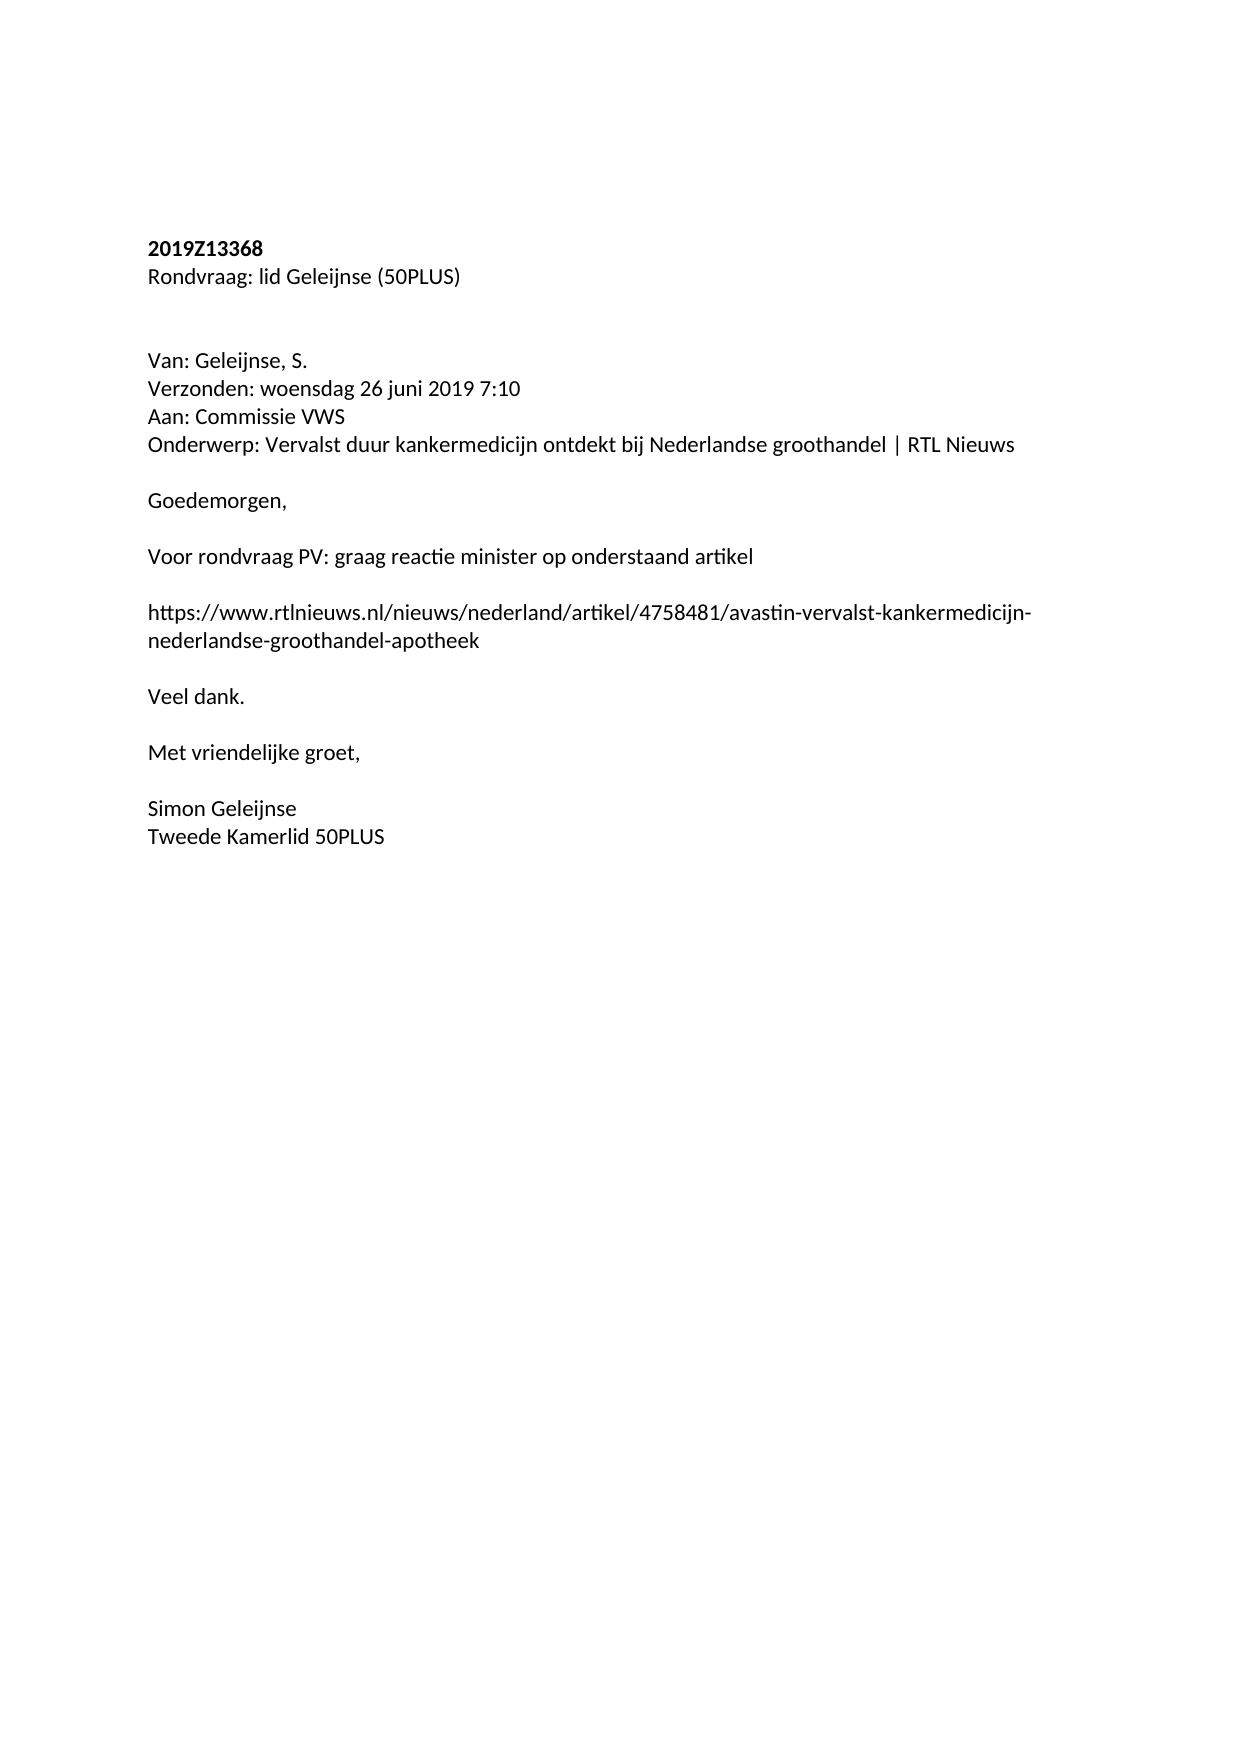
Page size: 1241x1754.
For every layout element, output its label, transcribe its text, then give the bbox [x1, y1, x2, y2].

text Voor rondvraag PV: graag reactie minister op onderstaand artikel [148, 542, 1093, 570]
text Simon Geleijnse [148, 794, 1093, 822]
text Tweede Kamerlid 50PLUS [148, 822, 1093, 850]
text Veel dank. [148, 682, 1093, 710]
text Met vriendelijke groet, [148, 738, 1093, 766]
text 2019Z13368 [148, 234, 1093, 262]
text Rondvraag: lid Geleijnse (50PLUS) [148, 262, 1093, 290]
text Goedemorgen, [148, 486, 1093, 514]
text https://www.rtlnieuws.nl/nieuws/nederland/artikel/4758481/avastin-vervalst-kankermedicijn-nederlandse-groothandel-apotheek [148, 598, 1093, 654]
text Van: Geleijnse, S. Verzonden: woensdag 26 juni 2019 7:10 Aan: Commissie VWS Onderwerp: Vervalst duur kankermedicijn ontdekt bij Nederlandse groothandel | RTL Nieuws [148, 346, 1093, 458]
